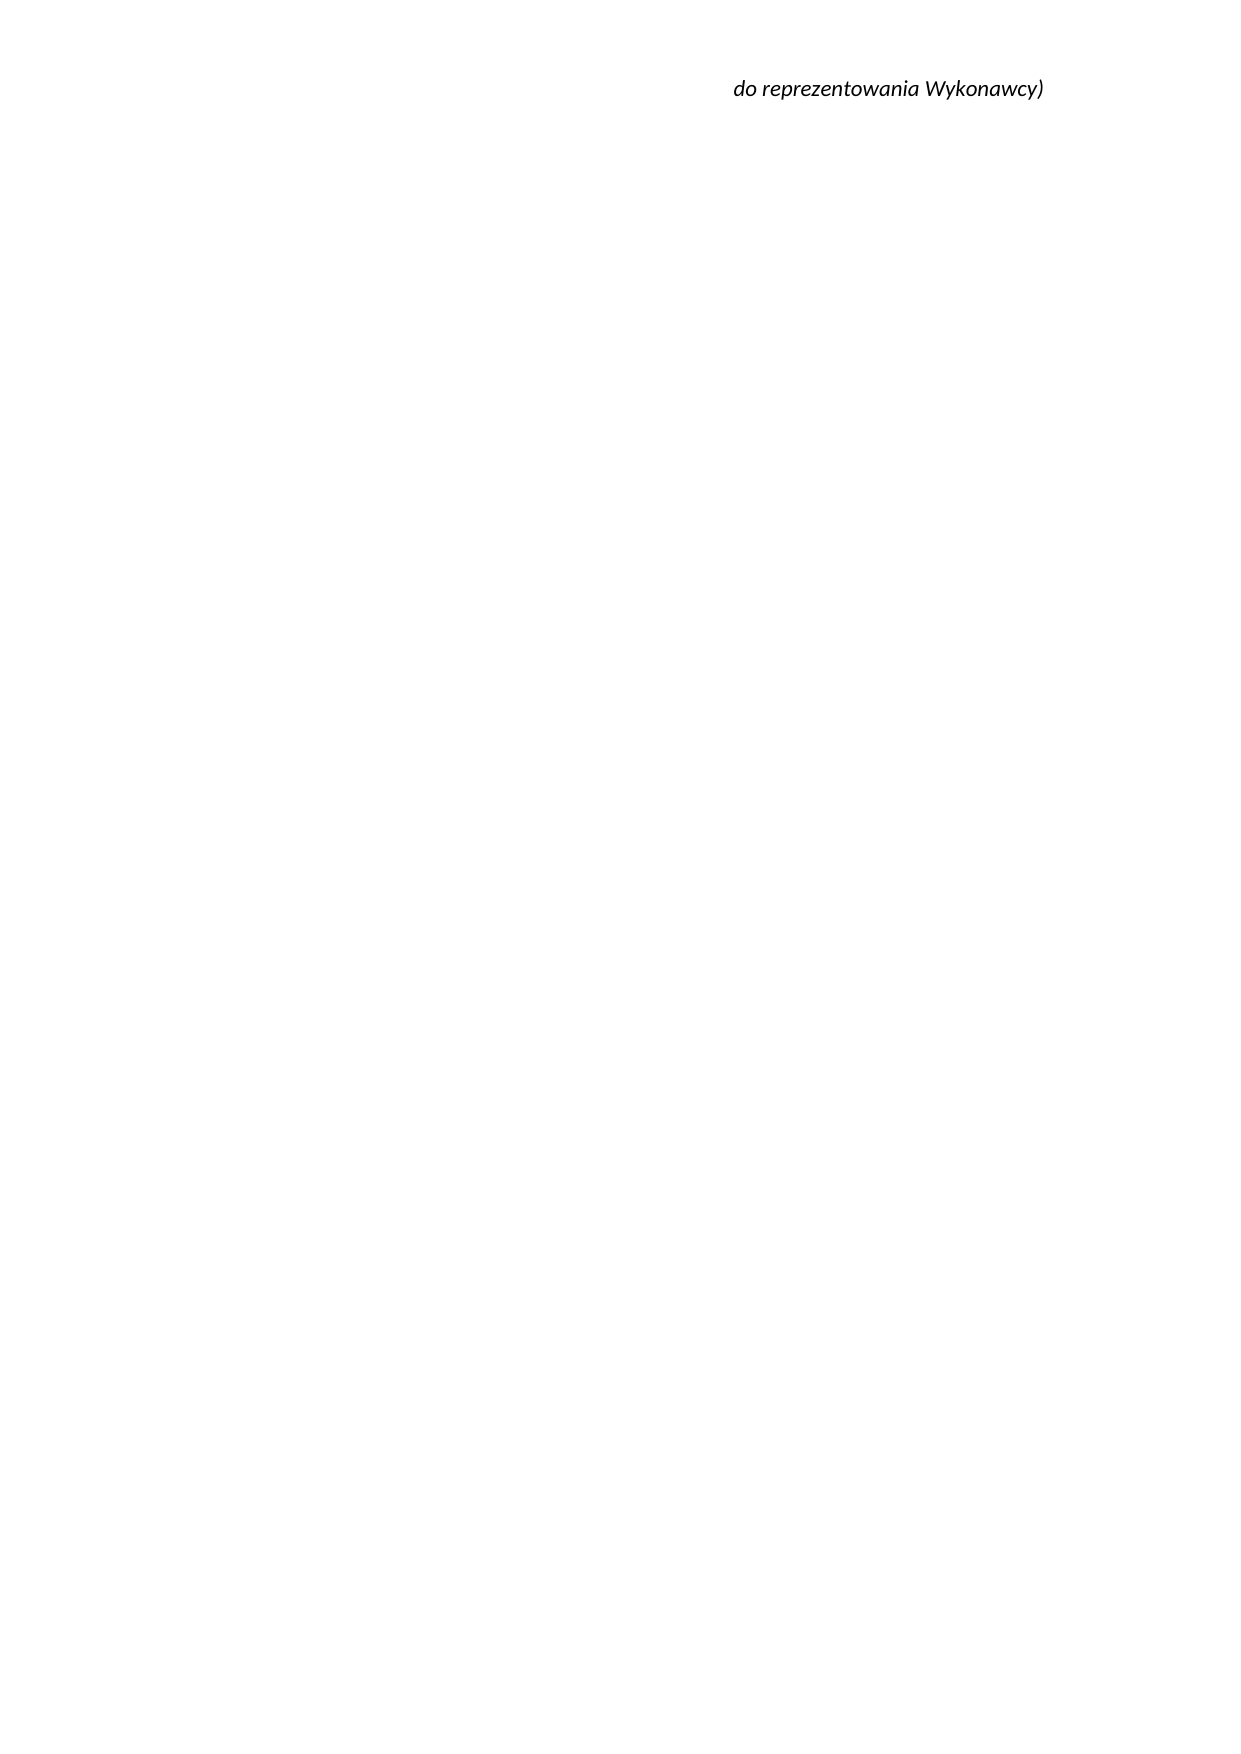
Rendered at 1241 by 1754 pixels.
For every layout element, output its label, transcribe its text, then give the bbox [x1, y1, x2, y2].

text do reprezentowania Wykonawcy) [546, 74, 1093, 102]
